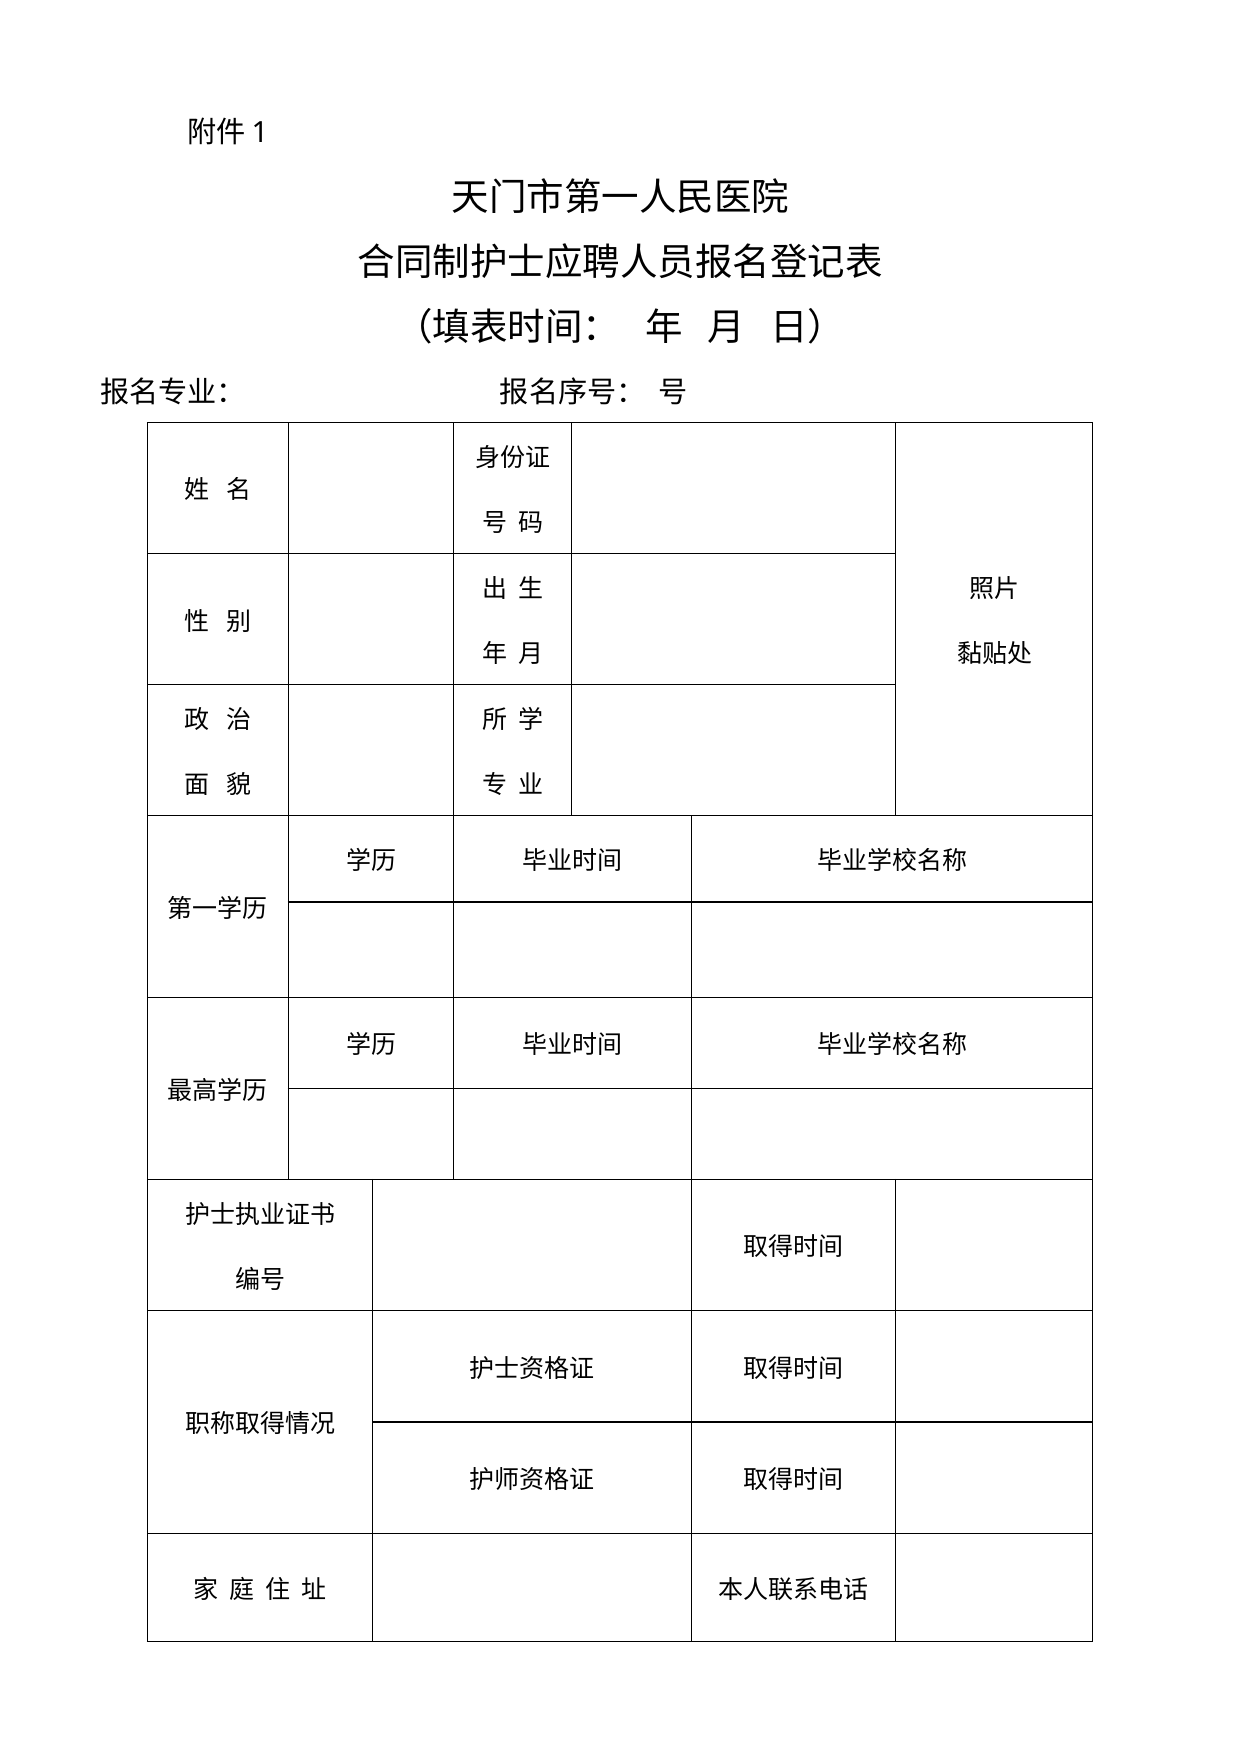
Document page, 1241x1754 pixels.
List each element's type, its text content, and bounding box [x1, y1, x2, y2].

table_cell 所 学 专 业 [454, 685, 571, 815]
table_cell [896, 1423, 1092, 1533]
table_header 照片 黏贴处 [896, 423, 1092, 815]
table_cell 护师资格证 [373, 1423, 691, 1533]
table_cell [692, 1089, 1092, 1179]
table_cell 取得时间 [692, 1423, 895, 1533]
table_cell 学历 [289, 998, 453, 1088]
table_header 身份证 号 码 [454, 423, 571, 553]
table_cell 政 治 面 貌 [148, 685, 288, 815]
table_cell [289, 1089, 453, 1179]
text 天门市第一人民医院 [187, 162, 1053, 227]
table_cell 护士资格证 [373, 1311, 691, 1421]
table_cell [896, 1180, 1092, 1310]
table_header 姓 名 [148, 423, 288, 553]
table_cell 性 别 [148, 554, 288, 684]
table_cell [289, 903, 453, 997]
table_cell [373, 1534, 691, 1641]
table_cell [896, 1311, 1092, 1421]
table_cell [454, 1089, 691, 1179]
text 报名专业： 报名序号： 号 [100, 357, 1097, 422]
table_cell 取得时间 [692, 1180, 895, 1310]
table_cell 第一学历 [148, 816, 288, 997]
table_cell [454, 903, 691, 997]
table_cell [572, 554, 895, 684]
table_cell [572, 685, 895, 815]
table_cell 学历 [289, 816, 453, 901]
table_cell 毕业学校名称 [692, 998, 1092, 1088]
table_cell 毕业学校名称 [692, 816, 1092, 901]
table_cell [289, 685, 453, 815]
text 附件1 [187, 97, 1053, 162]
table_cell 本人联系电话 [692, 1534, 895, 1641]
table_cell 职称取得情况 [148, 1311, 372, 1533]
table_header [289, 423, 453, 553]
table_cell 护士执业证书 编号 [148, 1180, 372, 1310]
table_cell [373, 1180, 691, 1310]
table_cell 最高学历 [148, 998, 288, 1179]
table_header [572, 423, 895, 553]
text （填表时间： 年 月 日） [187, 292, 1053, 357]
table_cell 取得时间 [692, 1311, 895, 1421]
table_cell [692, 903, 1092, 997]
table_cell 毕业时间 [454, 998, 691, 1088]
table_cell 家 庭 住 址 [148, 1534, 372, 1641]
table_cell 毕业时间 [454, 816, 691, 901]
table_cell 出 生 年 月 [454, 554, 571, 684]
text 合同制护士应聘人员报名登记表 [187, 227, 1053, 292]
table_cell [289, 554, 453, 684]
table_cell [896, 1534, 1092, 1641]
